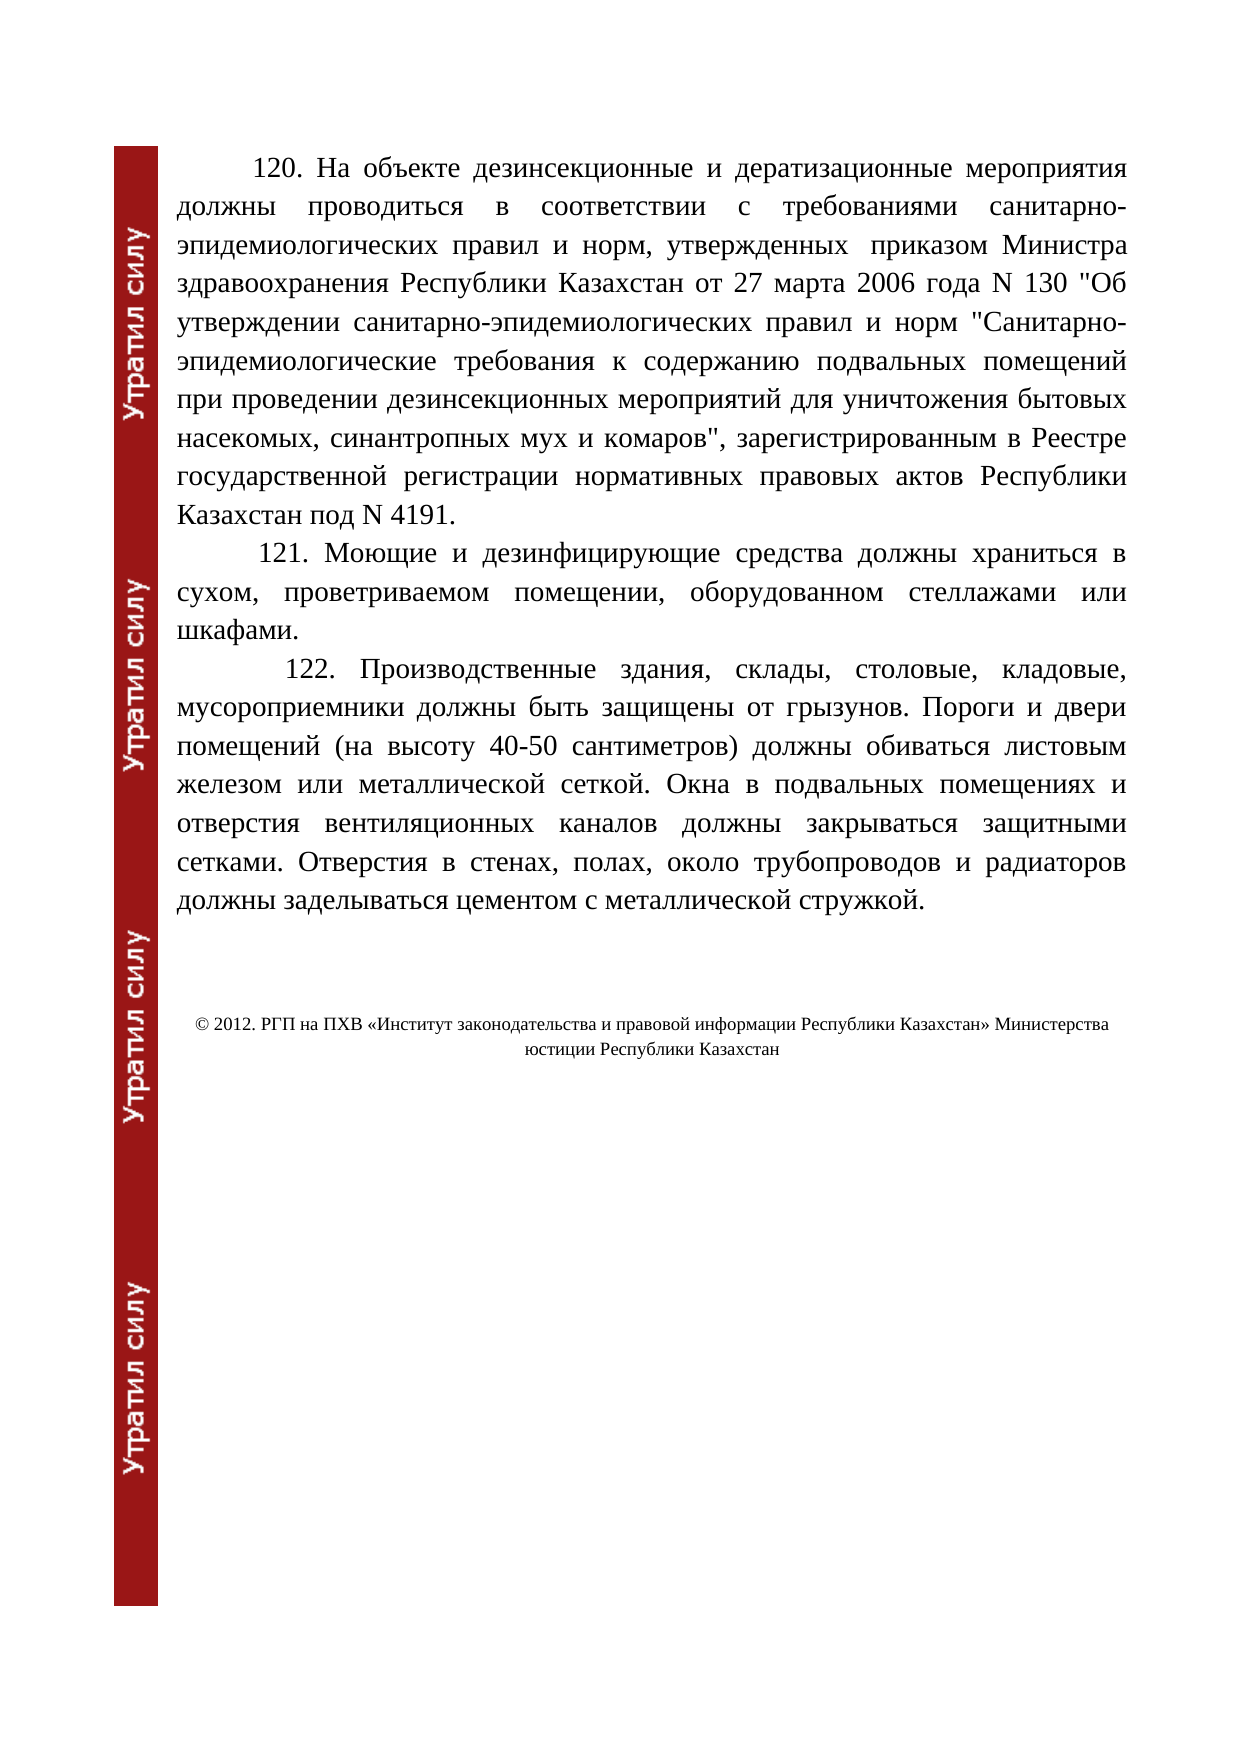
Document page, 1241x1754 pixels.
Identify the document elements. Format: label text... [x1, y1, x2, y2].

picture [114, 916, 158, 1013]
text 121. Моющие и дезинфицирующие средства должны храниться в сухом, проветриваемом помещении, оборудованном стеллажами или шкафами. [112, 535, 1128, 646]
picture [114, 646, 158, 651]
text 120. На объекте дезинсекционные и дератизационные мероприятия должны проводиться в соответствии с требованиями санитарно-эпидемиологических правил и норм, утвержденных приказом Министра здравоохранения Республики Казахстан от 27 марта 2006 года N 130 "Об утверждении санитарно-эпидемиологических правил и норм "Санитарно-эпидемиологические требования к содержанию подвальных помещений при проведении дезинсекционных мероприятий для уничтожения бытовых насекомых, синантропных мух и комаров", зарегистрированным в Реестре государственной регистрации нормативных правовых актов Республики Казахстан под N 4191. [112, 150, 1128, 530]
text 122. Производственные здания, склады, столовые, кладовые, мусороприемники должны быть защищены от грызунов. Пороги и двери помещений (на высоту 40-50 сантиметров) должны обиваться листовым железом или металлической сеткой. Окна в подвальных помещениях и отверстия вентиляционных каналов должны закрываться защитными сетками. Отверстия в стенах, полах, около трубопроводов и радиаторов должны заделываться цементом с металлической стружкой. [112, 651, 1128, 916]
picture [114, 1059, 158, 1606]
picture [114, 530, 158, 535]
picture [114, 146, 158, 150]
text © 2012. РГП на ПХВ «Институт законодательства и правовой информации Республики Казахстан» Министерства юстиции Республики Казахстан [112, 1013, 1128, 1059]
